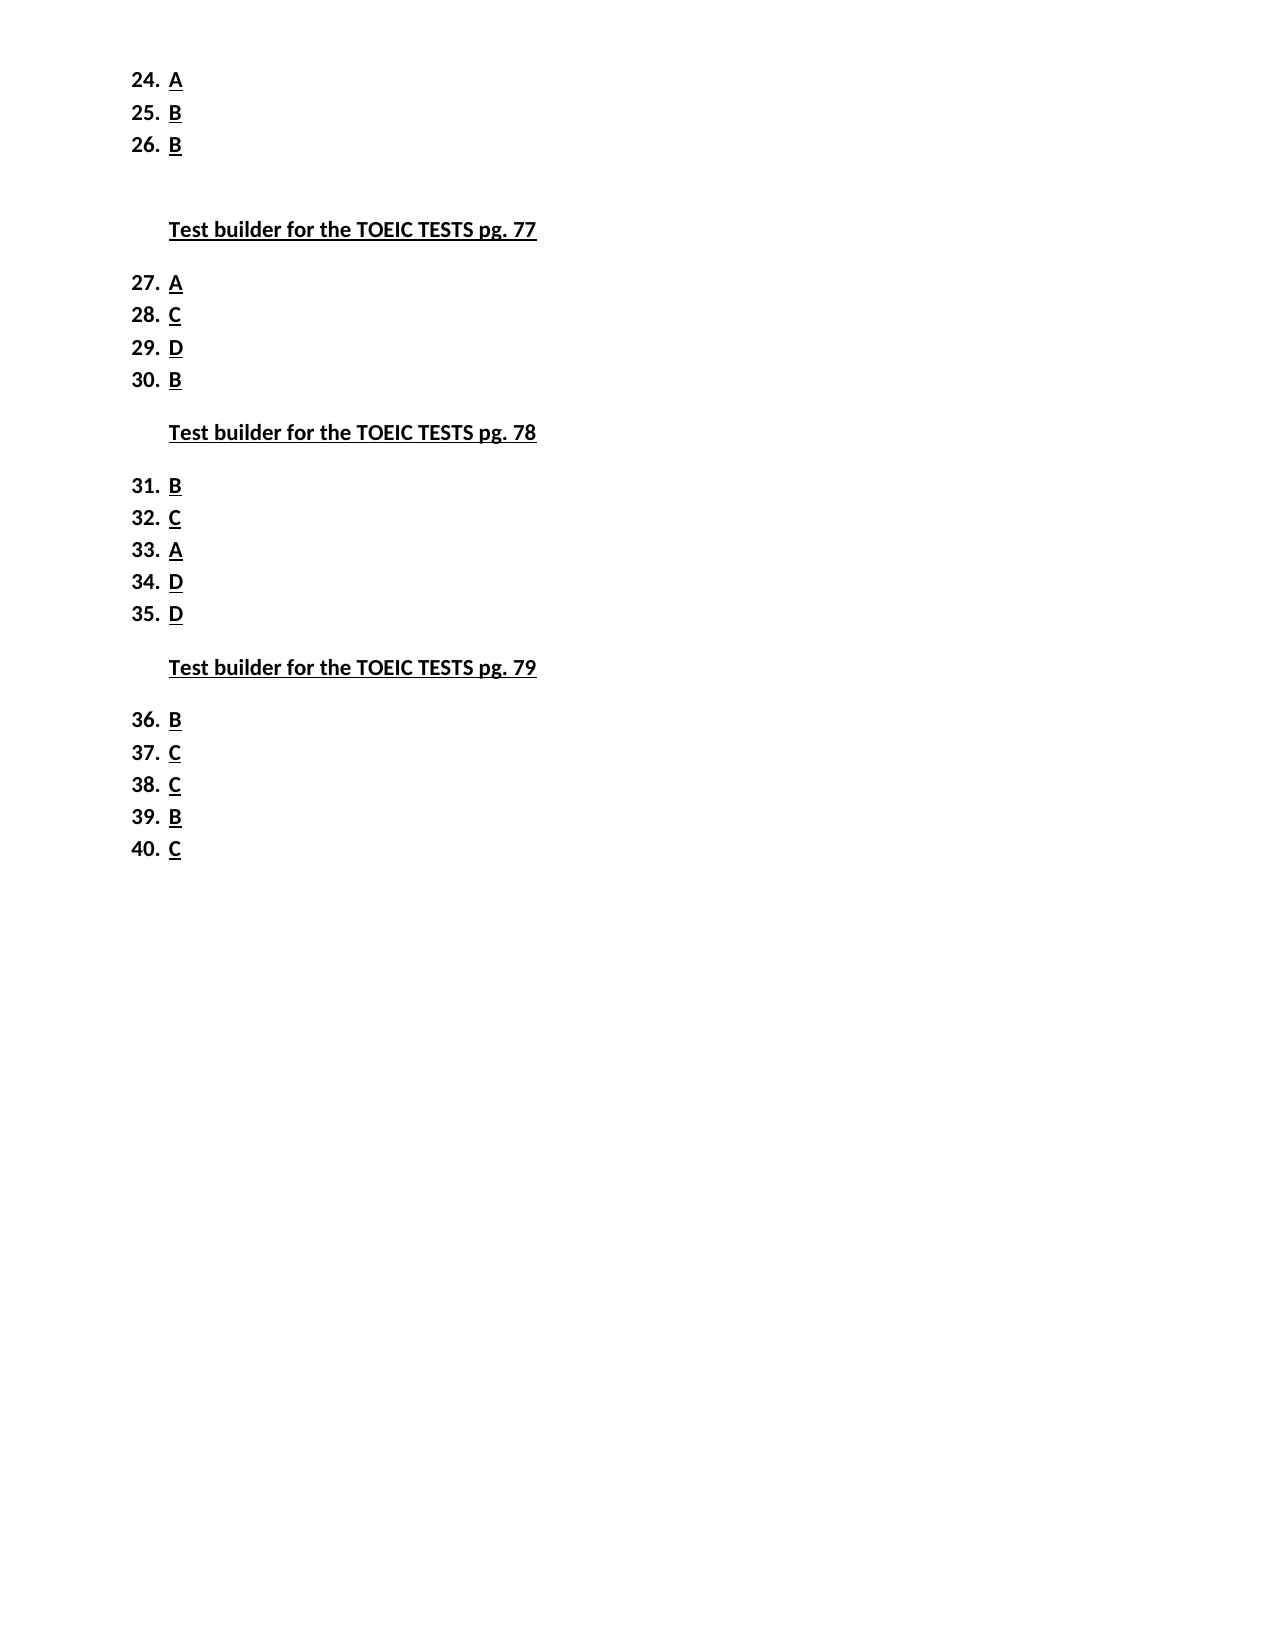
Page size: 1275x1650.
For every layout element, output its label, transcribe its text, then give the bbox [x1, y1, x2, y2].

list C [131, 738, 1125, 766]
list B [131, 802, 1125, 830]
list C [131, 300, 1125, 328]
list D [131, 333, 1125, 361]
list C [131, 770, 1125, 798]
text Test builder for the TOEIC TESTS pg. 78 [169, 418, 1125, 446]
list A [131, 535, 1125, 563]
list B [131, 471, 1125, 499]
list B [131, 365, 1125, 393]
list A [131, 268, 1125, 296]
list C [131, 834, 1125, 862]
list A [131, 66, 1125, 94]
list D [131, 567, 1125, 595]
list B [131, 706, 1125, 734]
list B [131, 130, 1125, 158]
text Test builder for the TOEIC TESTS pg. 79 [169, 653, 1125, 681]
text Test builder for the TOEIC TESTS pg. 77 [169, 215, 1125, 243]
list B [131, 98, 1125, 126]
list D [131, 599, 1125, 628]
list C [131, 503, 1125, 531]
